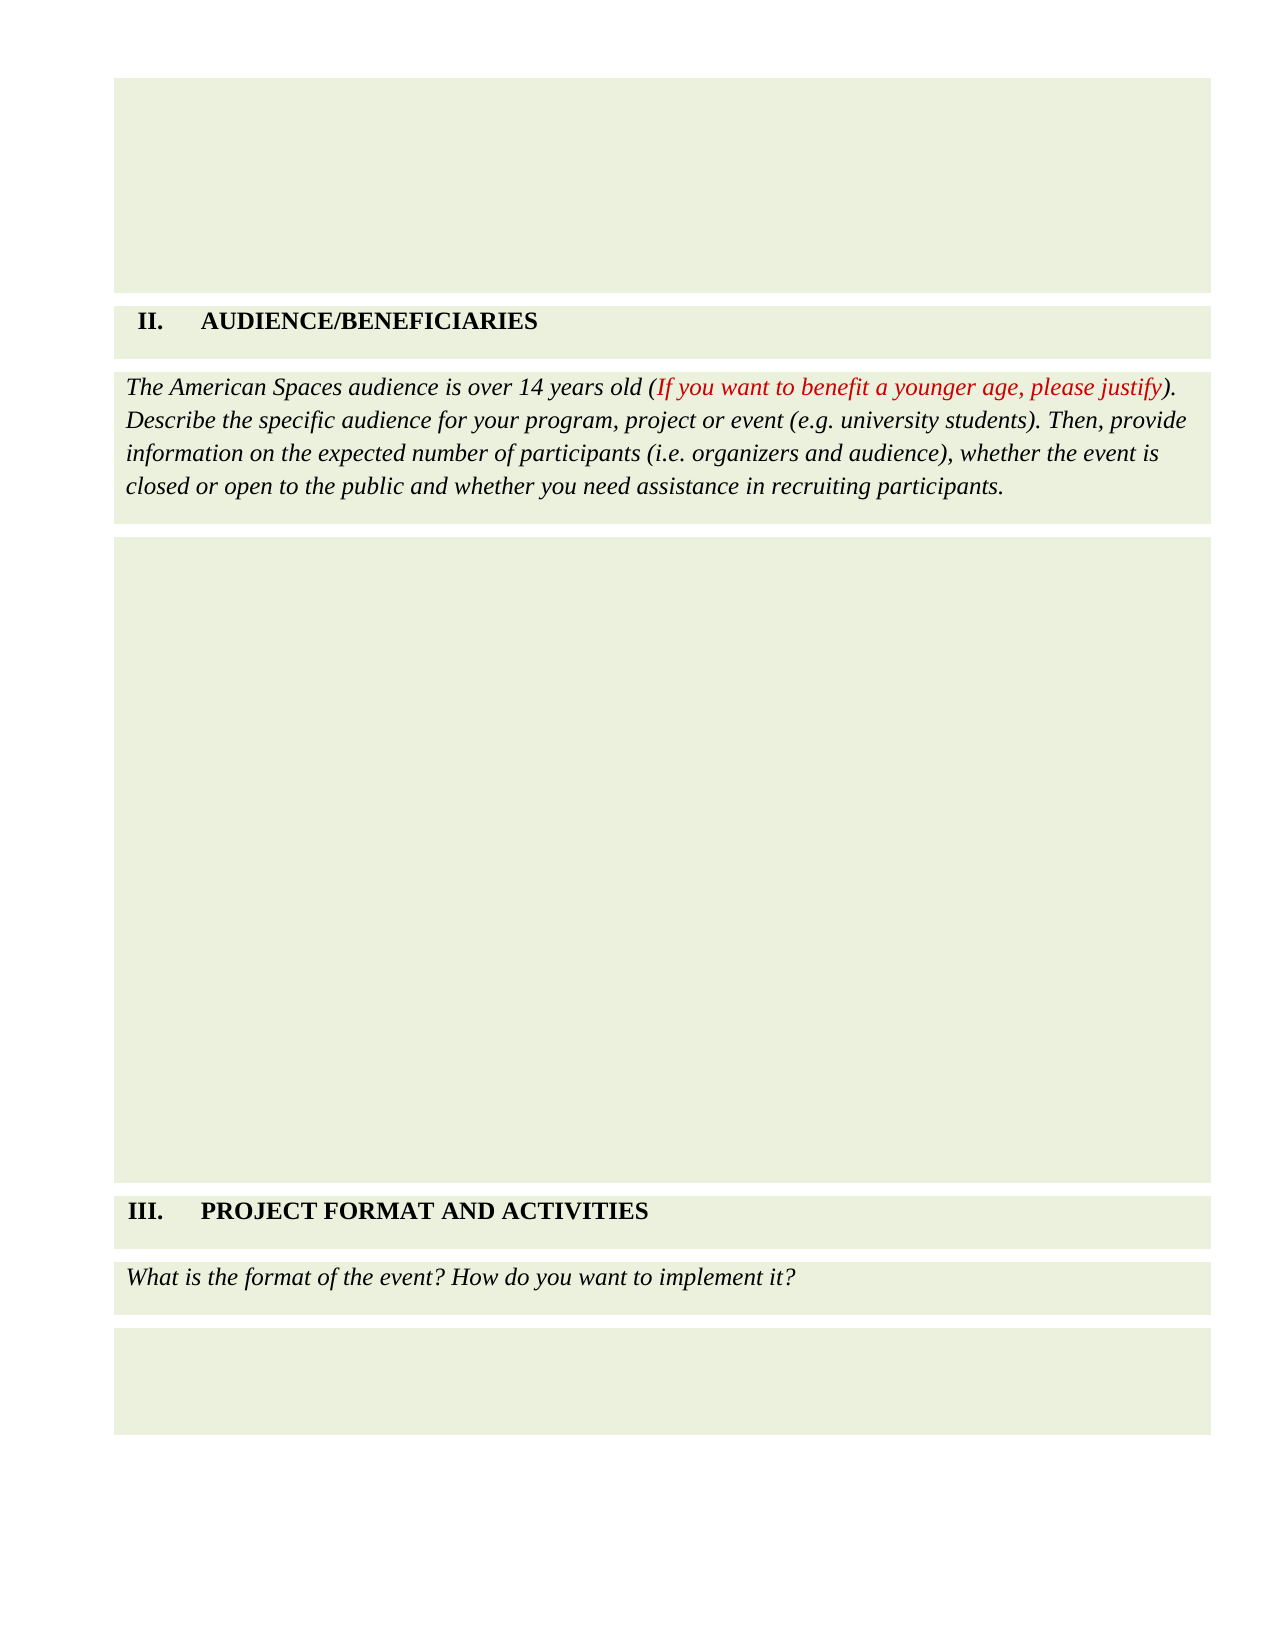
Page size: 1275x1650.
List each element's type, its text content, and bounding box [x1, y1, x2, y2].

table_cell What is the format of the event? How do you want to implement it? [114, 1262, 1211, 1315]
table_cell AUDIENCE/BENEFICIARIES [114, 306, 1211, 359]
table_cell The American Spaces audience is over 14 years old (If you want to benefit a younger age, please justify). Describe the specific audience for your program, project or event (e.g. university students). Then, provide information on the expected number of participants (i.e. organizers and audience), whether the event is closed or open to the public and whether you need assistance in recruiting participants. [114, 372, 1211, 524]
table_cell PROJECT FORMAT AND ACTIVITIES [114, 1196, 1211, 1249]
table_cell [114, 1328, 1211, 1435]
table_cell [114, 537, 1211, 1183]
table_cell [114, 78, 1211, 293]
